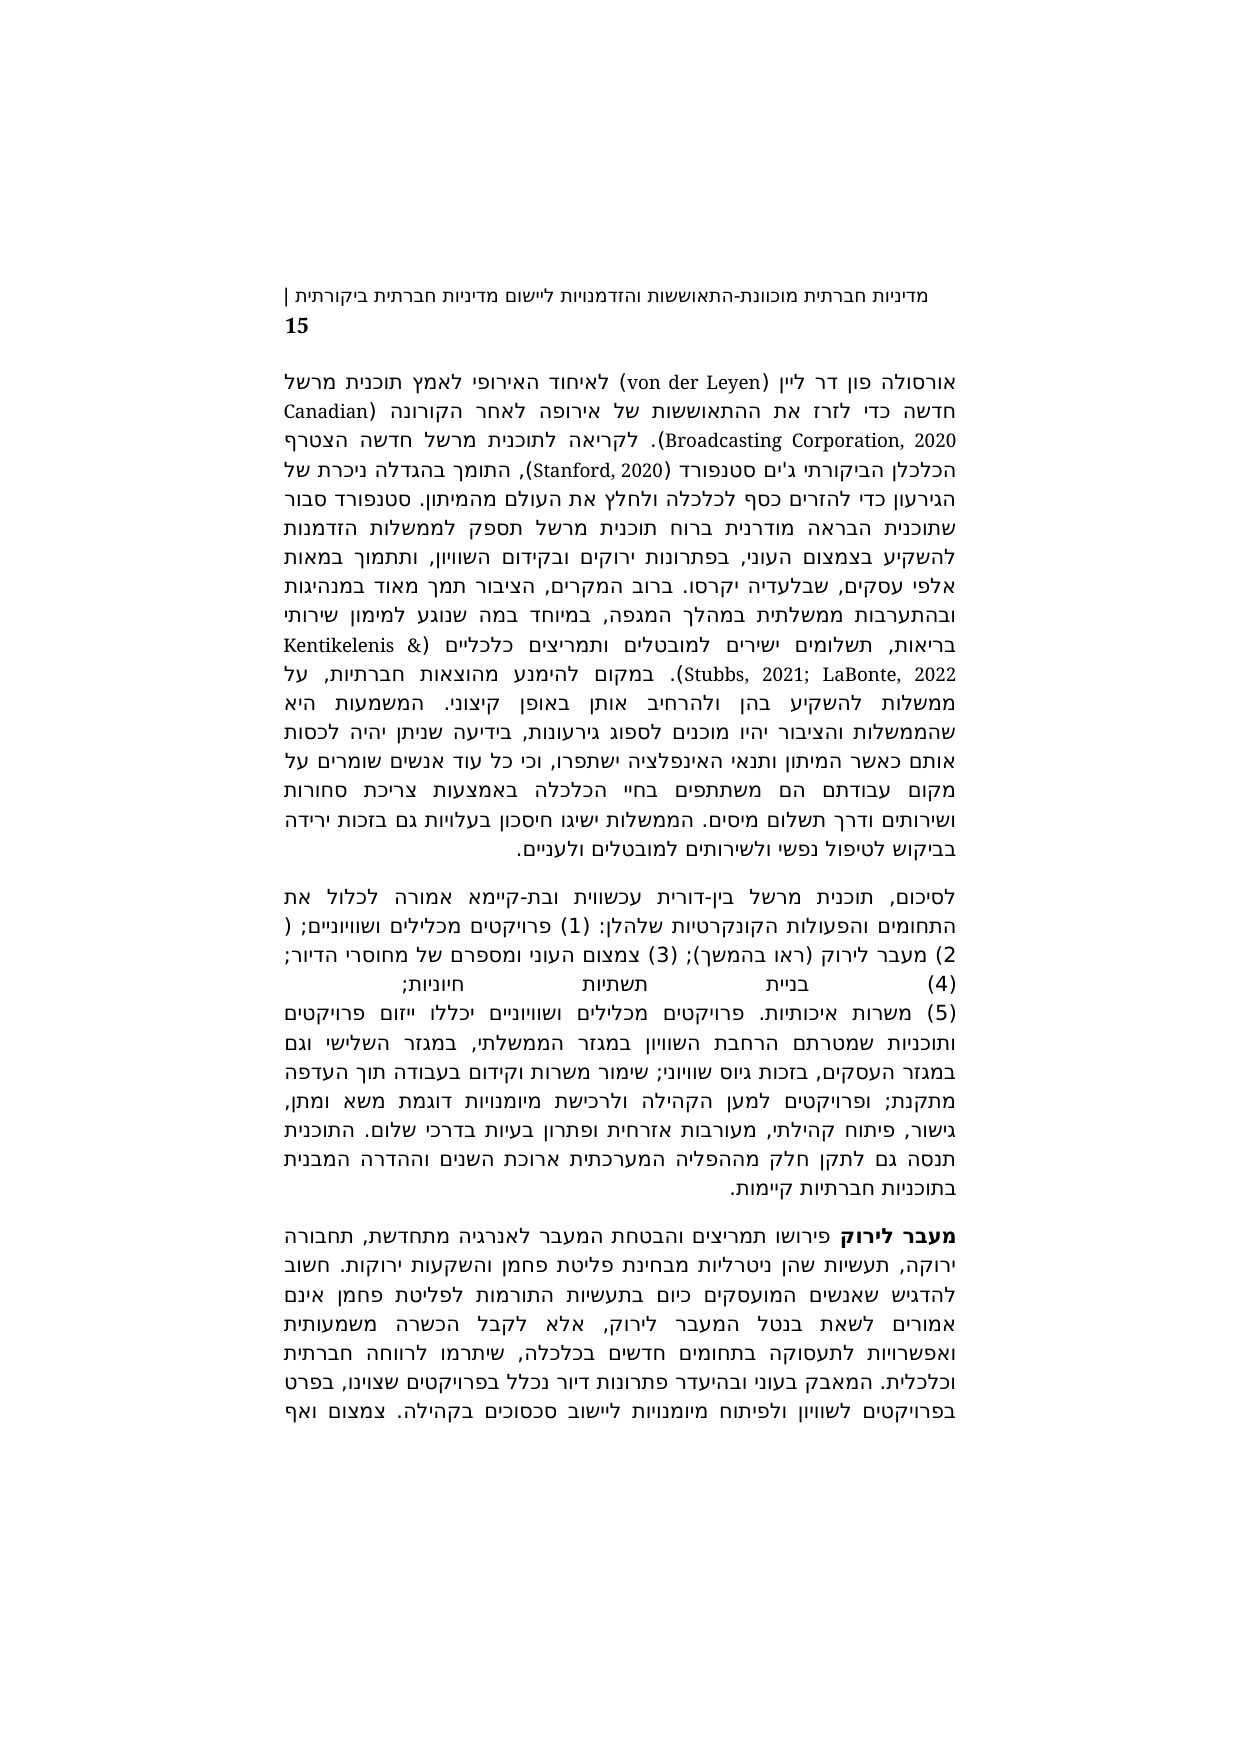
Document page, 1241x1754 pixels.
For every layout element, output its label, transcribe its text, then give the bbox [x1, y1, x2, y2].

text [283, 1220, 957, 1424]
text לסיכום, תוכנית מרשל בין-דורית עכשווית ובת-קיימא אמורה לכלול את התחומים והפעולות הקונקרטיות שלהלן: (1) פרויקטים מכלילים ושוויוניים; (2) מעבר לירוק (ראו בהמשך); (3) צמצום העוני ומספרם של מחוסרי הדיור; (4) בניית תשתיות חיוניות; (5) משרות איכותיות. פרויקטים מכלילים ושוויוניים יכללו ייזום פרויקטים ותוכניות שמטרתם הרחבת השוויון במגזר הממשלתי, במגזר השלישי וגם במגזר העסקים, בזכות גיוס שוויוני; שימור משרות וקידום בעבודה תוך העדפה מתקנת; ופרויקטים למען הקהילה ולרכישת מיומנויות דוגמת משא ומתן, גישור, פיתוח קהילתי, מעורבות אזרחית ופתרון בעיות בדרכי שלום. התוכנית תנסה גם לתקן חלק מההפליה המערכתית ארוכת השנים וההדרה המבנית בתוכניות חברתיות קיימות. [283, 881, 957, 1202]
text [283, 366, 957, 862]
